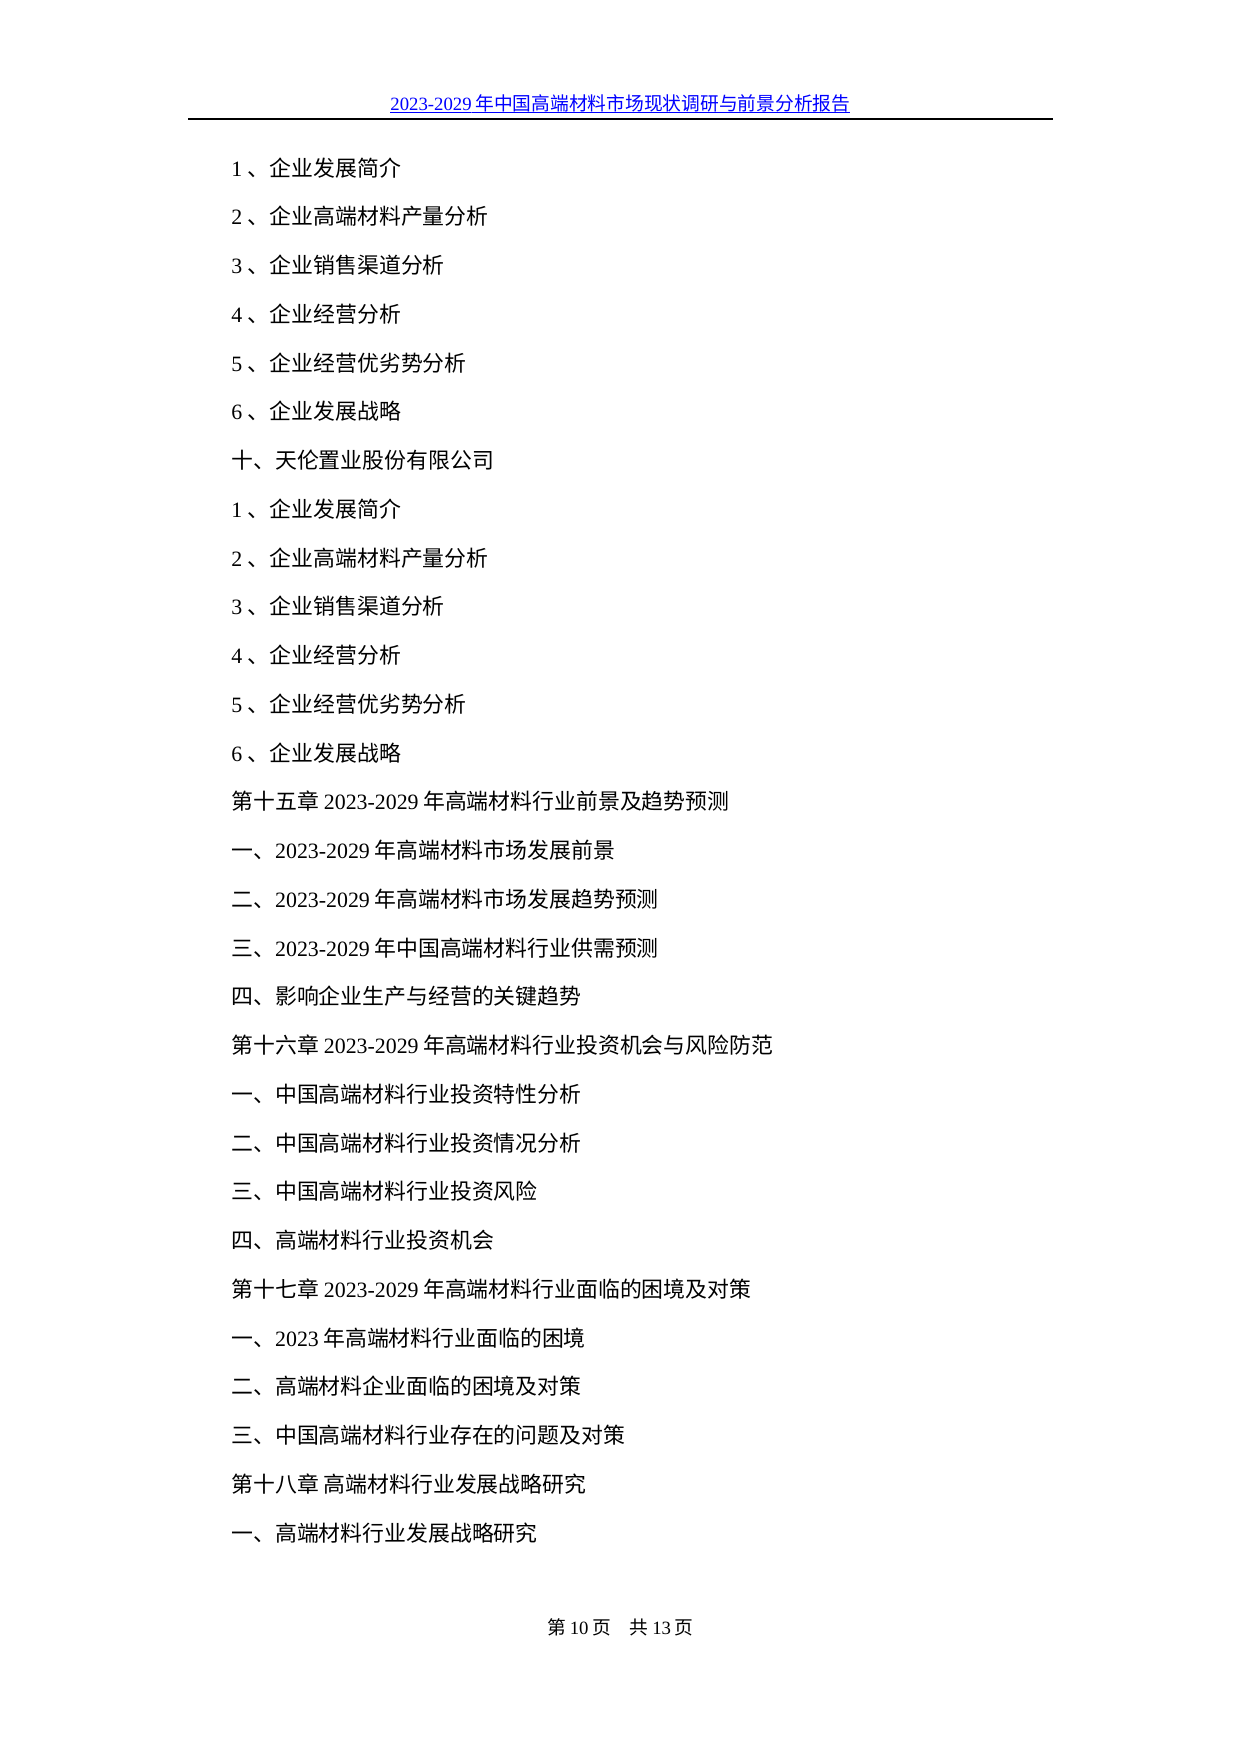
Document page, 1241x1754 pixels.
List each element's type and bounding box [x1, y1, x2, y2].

text [187, 150, 1053, 1548]
